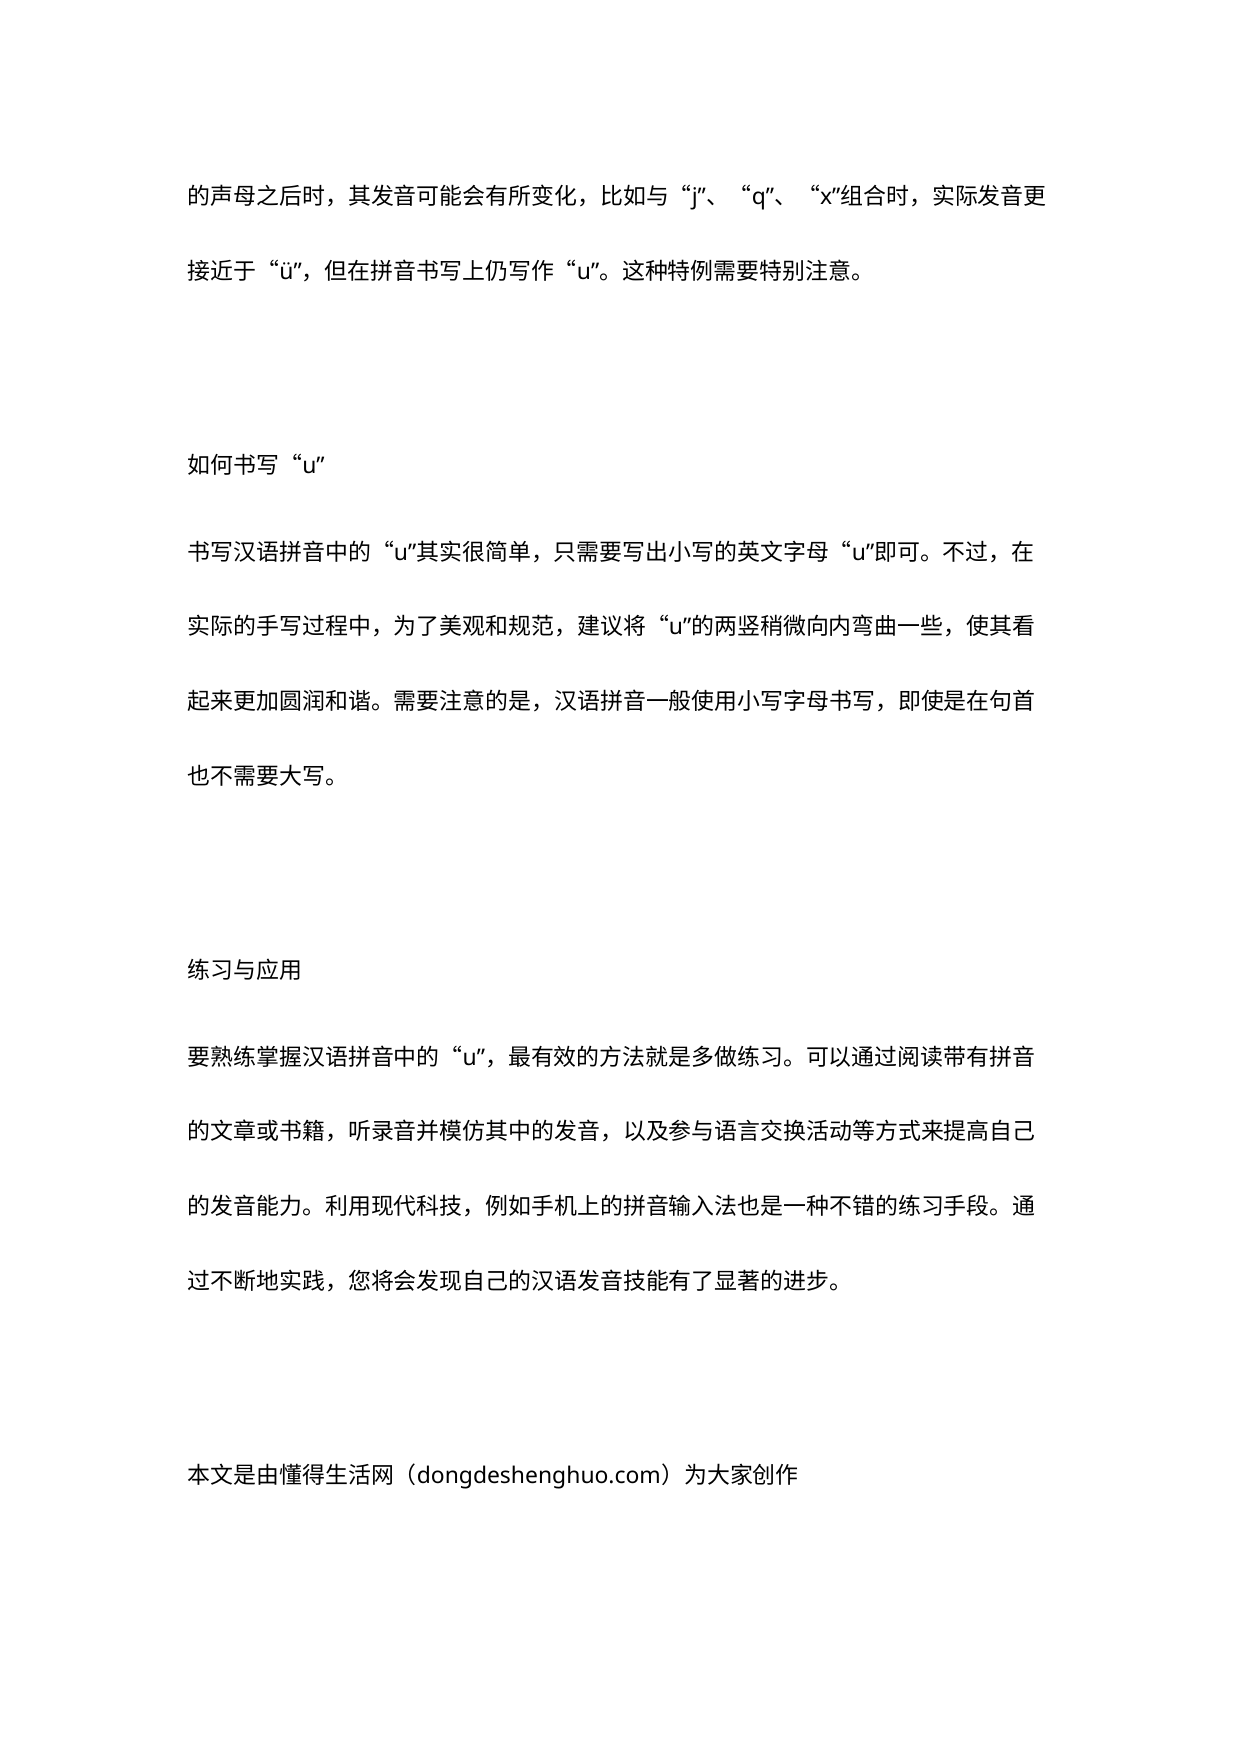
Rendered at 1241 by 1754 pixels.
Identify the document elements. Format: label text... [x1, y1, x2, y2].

text 本文是由懂得生活网（dongdeshenghuo.com）为大家创作 [187, 1441, 1053, 1506]
text 如何书写“u” [187, 431, 1053, 496]
text 书写汉语拼音中的“u”其实很简单，只需要写出小写的英文字母“u”即可。不过，在实际的手写过程中，为了美观和规范，建议将“u”的两竖稍微向内弯曲一些，使其看起来更加圆润和谐。需要注意的是，汉语拼音一般使用小写字母书写，即使是在句首也不需要大写。 [187, 518, 1053, 807]
text 要熟练掌握汉语拼音中的“u”，最有效的方法就是多做练习。可以通过阅读带有拼音的文章或书籍，听录音并模仿其中的发音，以及参与语言交换活动等方式来提高自己的发音能力。利用现代科技，例如手机上的拼音输入法也是一种不错的练习手段。通过不断地实践，您将会发现自己的汉语发音技能有了显著的进步。 [187, 1023, 1053, 1312]
text 练习与应用 [187, 936, 1053, 1001]
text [187, 162, 1053, 302]
